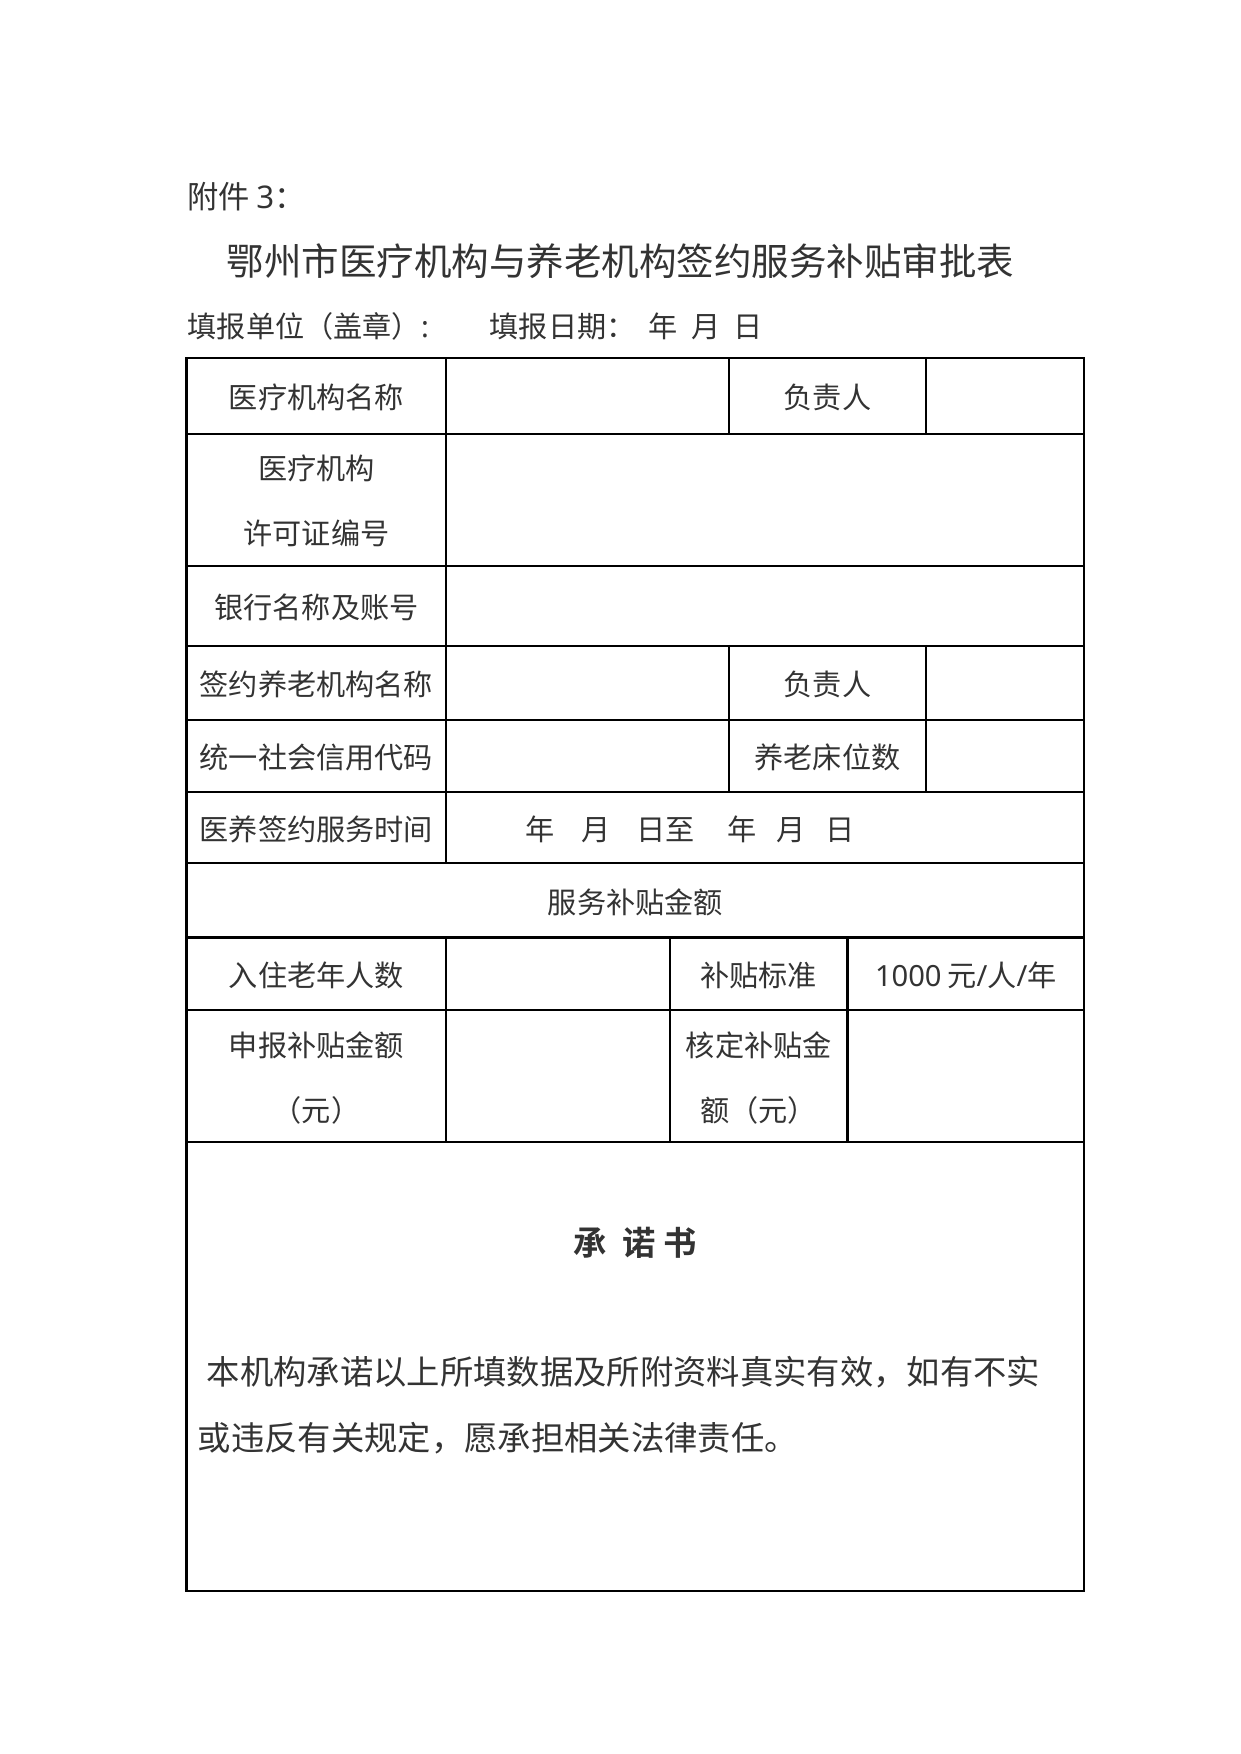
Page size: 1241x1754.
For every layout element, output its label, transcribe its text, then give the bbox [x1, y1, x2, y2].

table_cell [849, 1011, 1083, 1141]
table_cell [188, 1143, 1083, 1590]
table_cell 负责人 [730, 647, 925, 718]
table_header 负责人 [730, 359, 925, 432]
table_cell [927, 647, 1083, 718]
table_cell [447, 647, 728, 718]
table_cell 年 月 日至 年 月 日 [447, 793, 1083, 862]
table_header [927, 359, 1083, 432]
table_cell 养老床位数 [730, 721, 925, 791]
table_cell 核定补贴金额（元） [671, 1011, 846, 1141]
table_cell [447, 721, 728, 791]
table_cell 补贴标准 [671, 939, 846, 1009]
table_cell 统一社会信用代码 [188, 721, 445, 791]
table_header 医疗机构名称 [188, 359, 445, 432]
table_cell 服务补贴金额 [188, 864, 1083, 936]
table_cell [447, 567, 1083, 645]
table_cell 签约养老机构名称 [188, 647, 445, 718]
table_cell 1000元/人/年 [849, 939, 1083, 1009]
table_cell [927, 721, 1083, 791]
text 填报单位（盖章）: 填报日期： 年 月 日 [187, 292, 1053, 357]
table_cell 银行名称及账号 [188, 567, 445, 645]
text 附件3： [187, 162, 1053, 227]
table_header [447, 359, 728, 432]
table_cell 医疗机构 许可证编号 [188, 435, 445, 564]
table_cell 申报补贴金额 （元） [188, 1011, 445, 1141]
text 鄂州市医疗机构与养老机构签约服务补贴审批表 [187, 227, 1053, 292]
table_cell [447, 1011, 669, 1141]
table_cell 入住老年人数 [188, 939, 445, 1009]
table_cell [447, 435, 1083, 564]
table_cell 医养签约服务时间 [188, 793, 445, 862]
table_cell [447, 939, 669, 1009]
